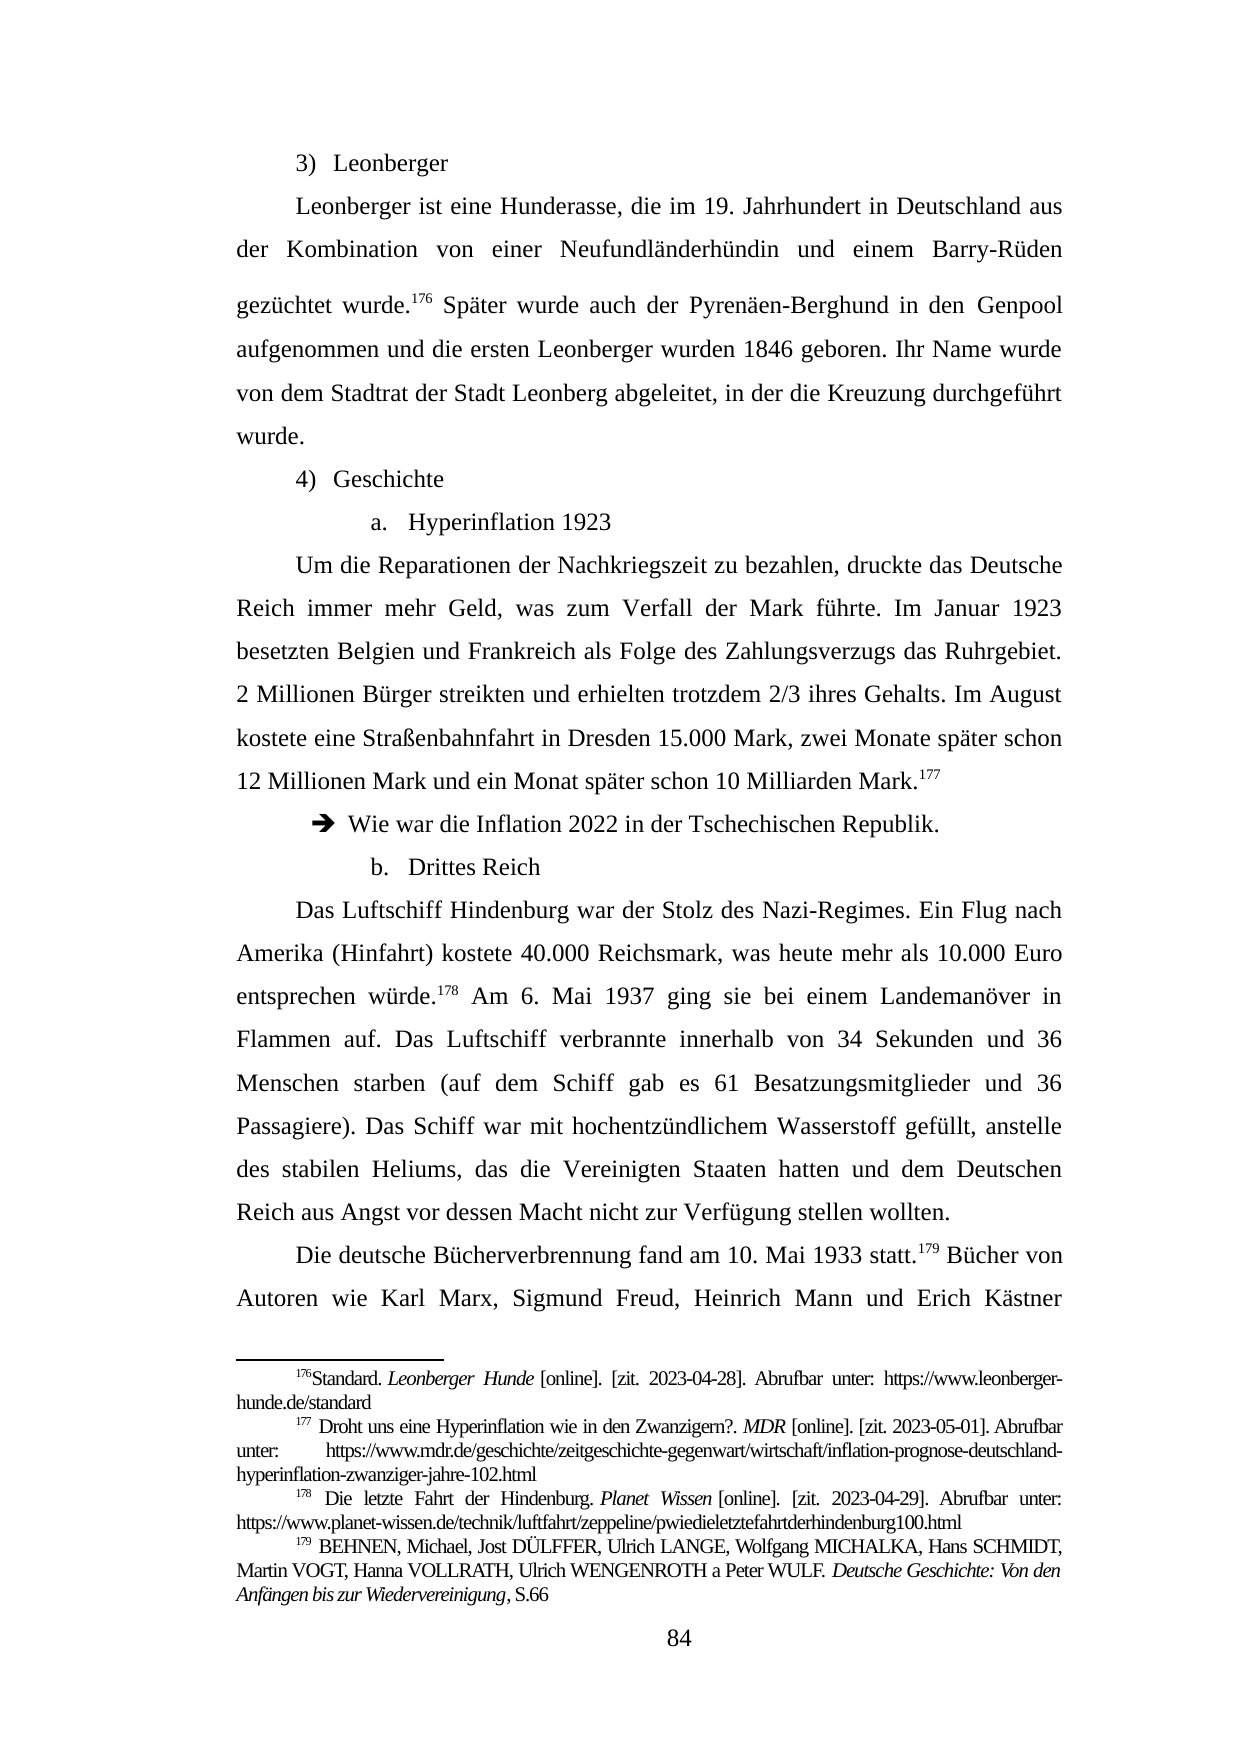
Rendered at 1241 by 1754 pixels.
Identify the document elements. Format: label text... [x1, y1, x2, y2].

list Wie war die Inflation 2022 in der Tschechischen Republik. [310, 809, 1063, 838]
list Leonberger [295, 148, 1063, 176]
text Das Luftschiff Hindenburg war der Stolz des Nazi-Regimes. Ein Flug nach Amerika (Hinfahrt) kostete 40.000 Reichsmark, was heute mehr als 10.000 Euro entsprechen würde. Am 6. Mai 1937 ging sie bei einem Landemanöver in Flammen auf. Das Luftschiff verbrannte innerhalb von 34 Sekunden und 36 Menschen starben (auf dem Schiff gab es 61 Besatzungsmitglieder und 36 Passagiere). Das Schiff war mit hochentzündlichem Wasserstoff gefüllt, anstelle des stabilen Heliums, das die Vereinigten Staaten hatten und dem Deutschen Reich aus Angst vor dessen Macht nicht zur Verfügung stellen wollten. [236, 895, 1063, 1226]
text Leonberger ist eine Hunderasse, die im 19. Jahrhundert in Deutschland aus der Kombination von einer Neufundländerhündin und einem Barry-Rüden gezüchtet wurde. Später wurde auch der Pyrenäen-Berghund in den Genpool aufgenommen und die ersten Leonberger wurden 1846 geboren. Ihr Name wurde von dem Stadtrat der Stadt Leonberg abgeleitet, in der die Kreuzung durchgeführt wurde. [236, 191, 1063, 449]
text Um die Reparationen der Nachkriegszeit zu bezahlen, druckte das Deutsche Reich immer mehr Geld, was zum Verfall der Mark führte. Im Januar 1923 besetzten Belgien und Frankreich als Folge des Zahlungsverzugs das Ruhrgebiet. 2 Millionen Bürger streikten und erhielten trotzdem 2/3 ihres Gehalts. Im August kostete eine Straßenbahnfahrt in Dresden 15.000 Mark, zwei Monate später schon 12 Millionen Mark und ein Monat später schon 10 Milliarden Mark. [236, 550, 1063, 794]
list Hyperinflation 1923 [370, 507, 1063, 536]
list Drittes Reich [370, 852, 1063, 881]
list Geschichte [295, 464, 1063, 493]
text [236, 1240, 1063, 1312]
